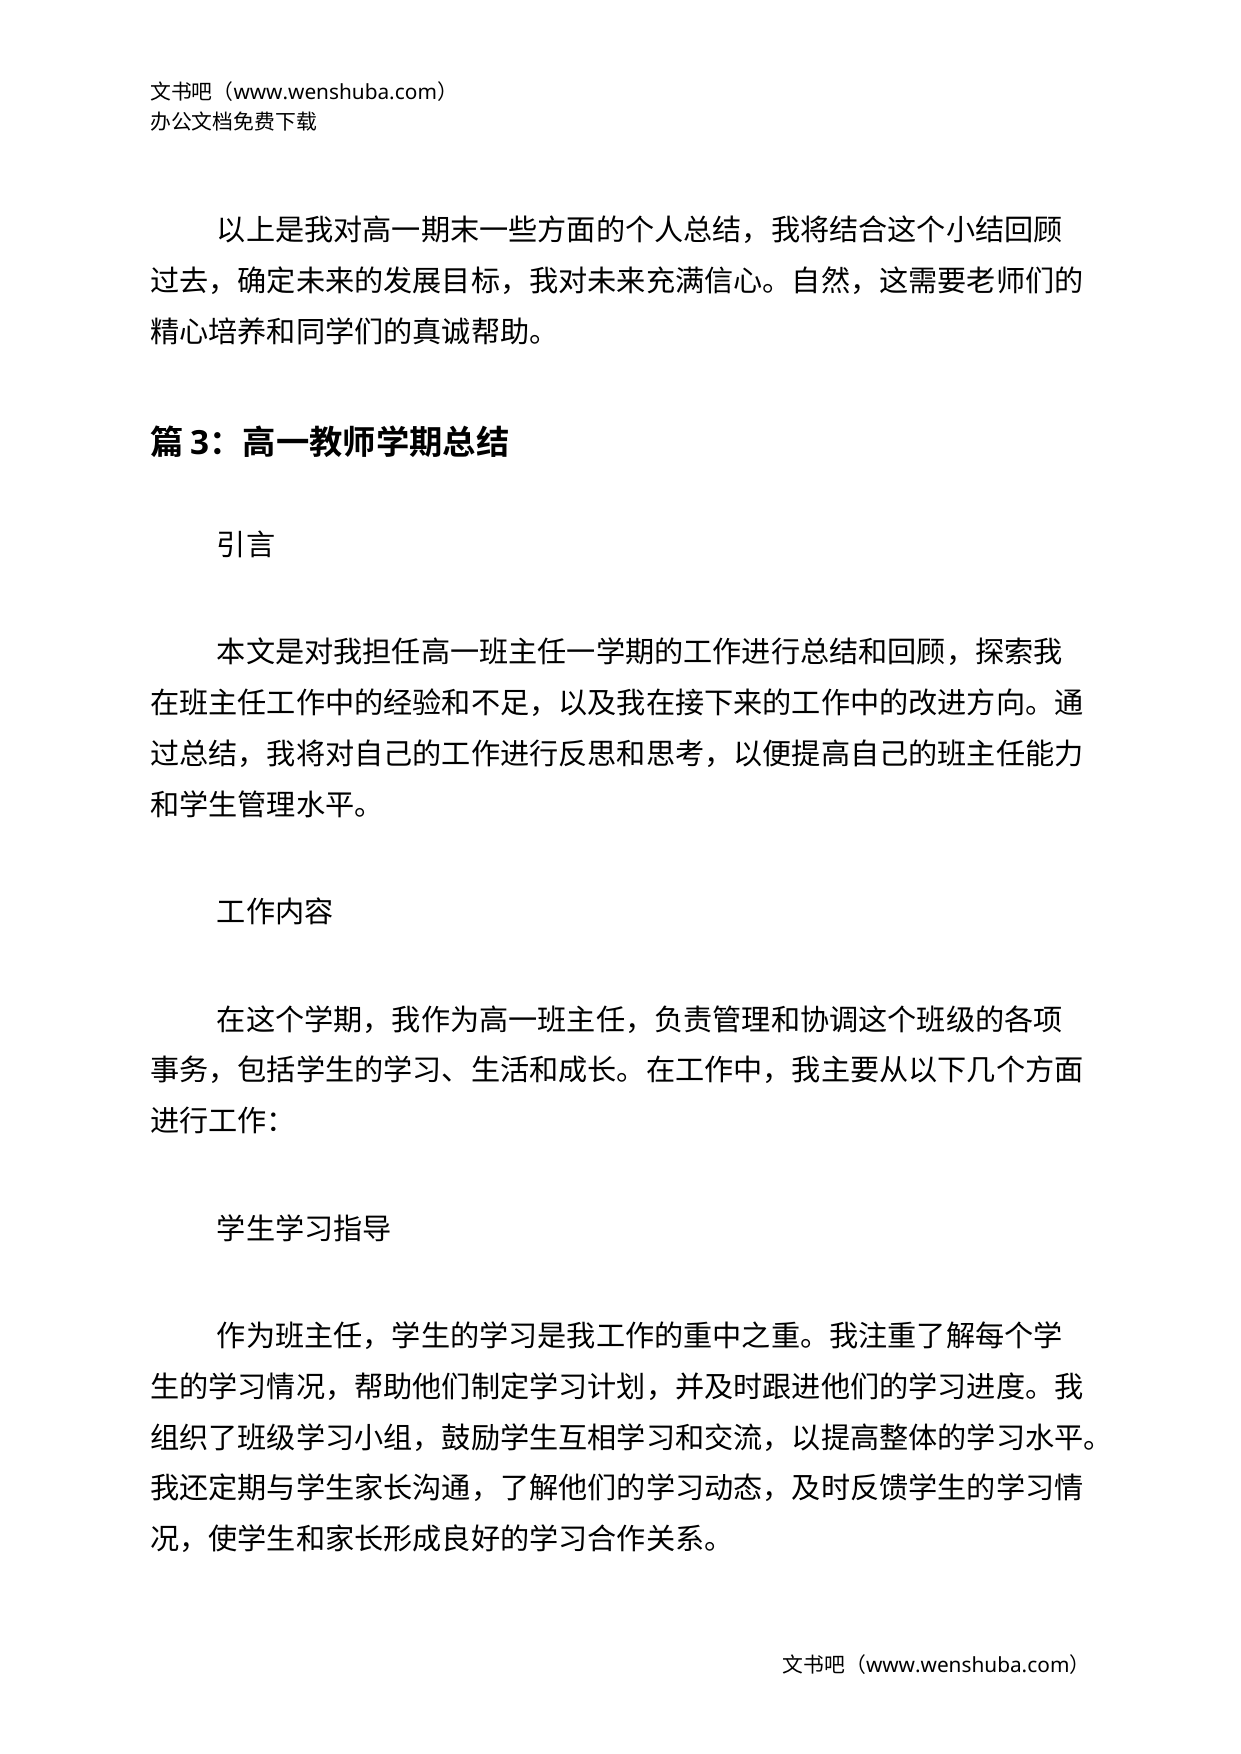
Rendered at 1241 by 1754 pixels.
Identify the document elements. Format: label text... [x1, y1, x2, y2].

text 引言 [150, 521, 1090, 563]
text 作为班主任，学生的学习是我工作的重中之重。我注重了解每个学生的学习情况，帮助他们制定学习计划，并及时跟进他们的学习进度。我组织了班级学习小组，鼓励学生互相学习和交流，以提高整体的学习水平。我还定期与学生家长沟通，了解他们的学习动态，及时反馈学生的学习情况，使学生和家长形成良好的学习合作关系。 [150, 1313, 1090, 1558]
text 以上是我对高一期末一些方面的个人总结，我将结合这个小结回顾过去，确定未来的发展目标，我对未来充满信心。自然，这需要老师们的精心培养和同学们的真诚帮助。 [150, 207, 1090, 351]
text 学生学习指导 [150, 1205, 1090, 1248]
text 在这个学期，我作为高一班主任，负责管理和协调这个班级的各项事务，包括学生的学习、生活和成长。在工作中，我主要从以下几个方面进行工作： [150, 996, 1090, 1140]
text 本文是对我担任高一班主任一学期的工作进行总结和回顾，探索我在班主任工作中的经验和不足，以及我在接下来的工作中的改进方向。通过总结，我将对自己的工作进行反思和思考，以便提高自己的班主任能力和学生管理水平。 [150, 629, 1090, 823]
text 工作内容 [150, 889, 1090, 931]
text 篇3：高一教师学期总结 [150, 416, 1090, 464]
